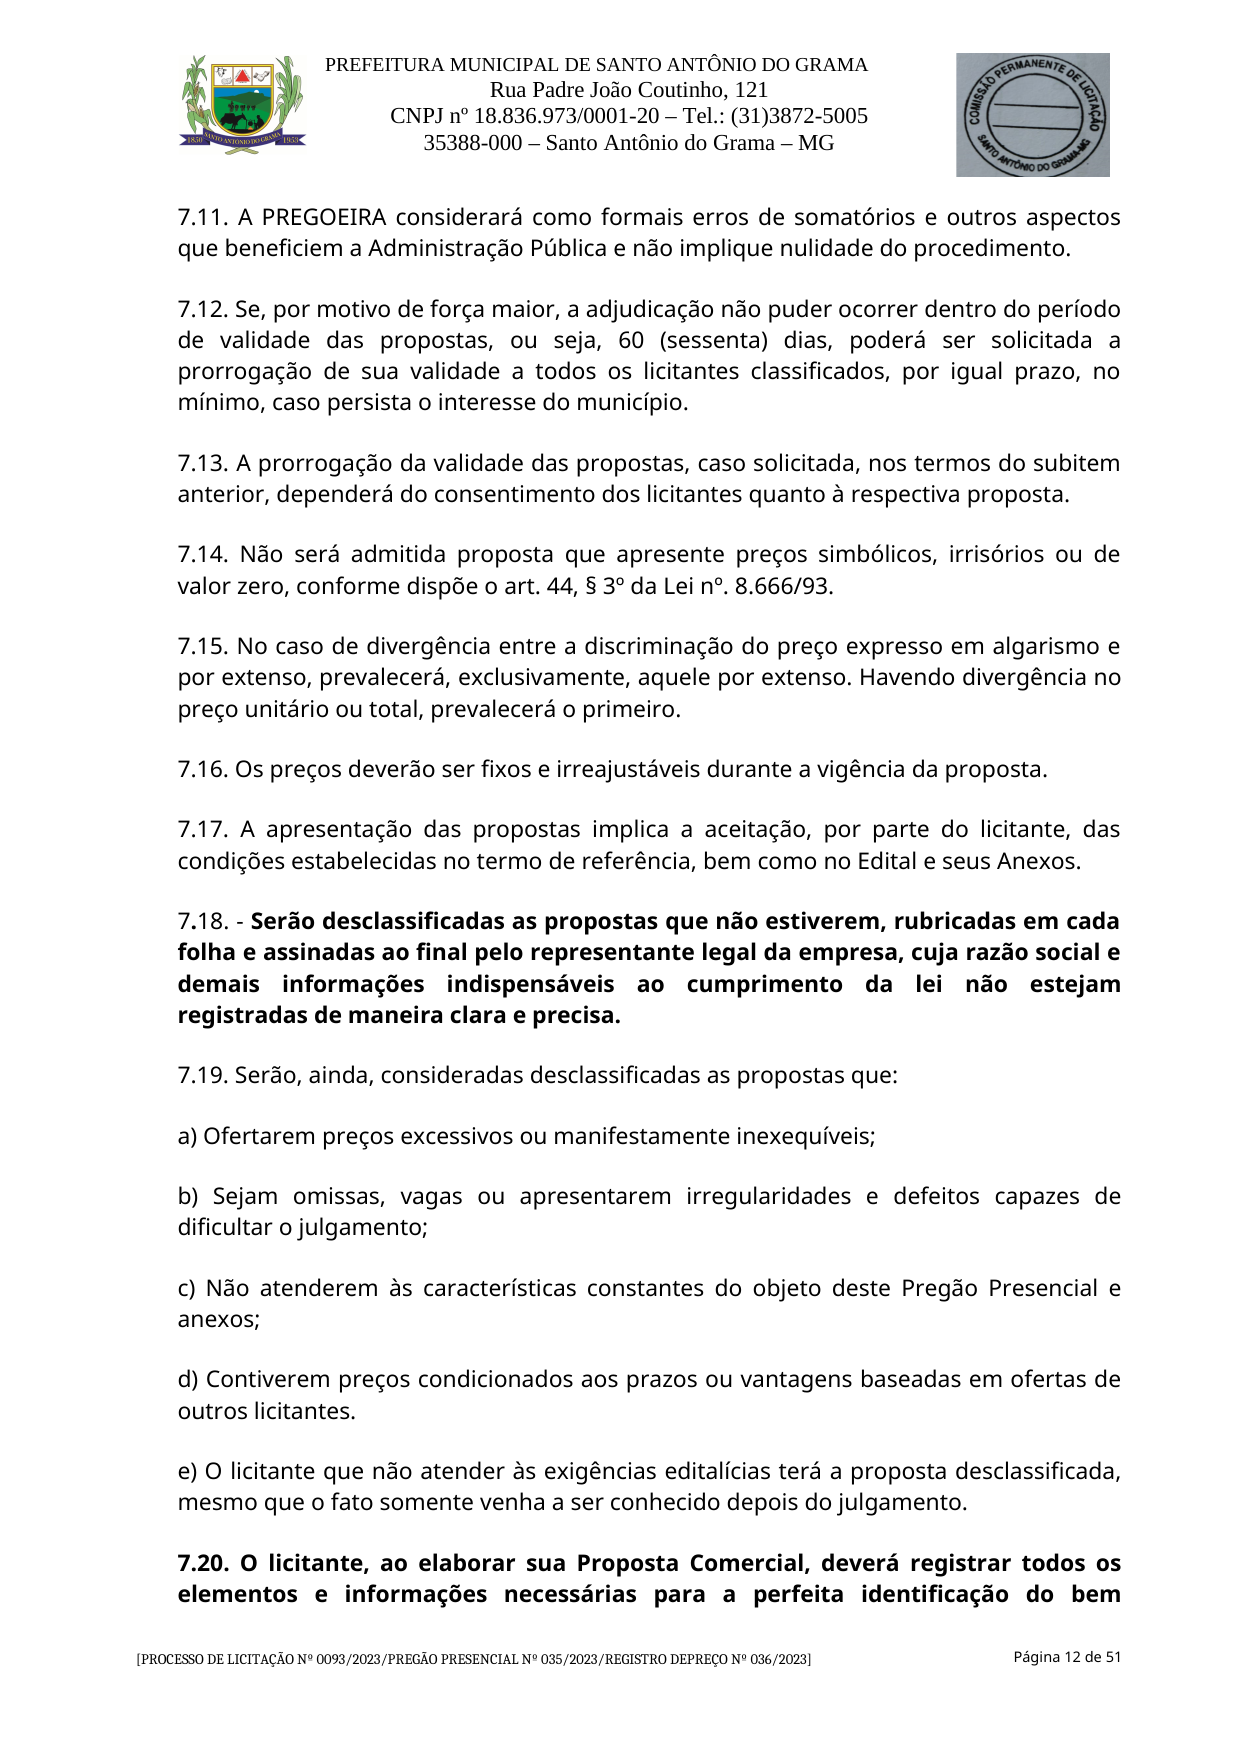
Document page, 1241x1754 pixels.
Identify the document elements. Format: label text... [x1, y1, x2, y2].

picture [956, 53, 1110, 177]
text b) Sejam omissas, vagas ou apresentarem irregularidades e defeitos capazes de dificultar o julgamento; [177, 1180, 1122, 1242]
text 7.17. A apresentação das propostas implica a aceitação, por parte do licitante, das condições estabelecidas no termo de referência, bem como no Edital e seus Anexos. [177, 813, 1122, 876]
text 7.11. A PREGOEIRA considerará como formais erros de somatórios e outros aspectos que beneficiem a Administração Pública e não implique nulidade do procedimento. [177, 201, 1122, 263]
text 7.15. No caso de divergência entre a discriminação do preço expresso em algarismo e por extenso, prevalecerá, exclusivamente, aquele por extenso. Havendo divergência no preço unitário ou total, prevalecerá o primeiro. [177, 630, 1122, 724]
text 7.18. - Serão desclassificadas as propostas que não estiverem, rubricadas em cada folha e assinadas ao final pelo representante legal da empresa, cuja razão social e demais informações indispensáveis ao cumprimento da lei não estejam registradas de maneira clara e precisa. [177, 905, 1122, 1030]
picture [178, 55, 307, 155]
text 7.13. A prorrogação da validade das propostas, caso solicitada, nos termos do subitem anterior, dependerá do consentimento dos licitantes quanto à respectiva proposta. [177, 447, 1122, 509]
text d) Contiverem preços condicionados aos prazos ou vantagens baseadas em ofertas de outros licitantes. [177, 1363, 1122, 1426]
text 7.19. Serão, ainda, consideradas desclassificadas as propostas que: [177, 1059, 1122, 1090]
text c) Não atenderem às características constantes do objeto deste Pregão Presencial e anexos; [177, 1272, 1122, 1334]
text 7.16. Os preços deverão ser fixos e irreajustáveis durante a vigência da proposta. [177, 753, 1122, 784]
text 7.14. Não será admitida proposta que apresente preços simbólicos, irrisórios ou de valor zero, conforme dispõe o art. 44, § 3º da Lei nº. 8.666/93. [177, 538, 1122, 601]
text a) Ofertarem preços excessivos ou manifestamente inexequíveis; [177, 1119, 1122, 1151]
text 7.12. Se, por motivo de força maior, a adjudicação não puder ocorrer dentro do período de validade das propostas, ou seja, 60 (sessenta) dias, poderá ser solicitada a prorrogação de sua validade a todos os licitantes classificados, por igual prazo, no mínimo, caso persista o interesse do município. [177, 292, 1122, 417]
text e) O licitante que não atender às exigências editalícias terá a proposta desclassificada, mesmo que o fato somente venha a ser conhecido depois do julgamento. [177, 1455, 1122, 1517]
